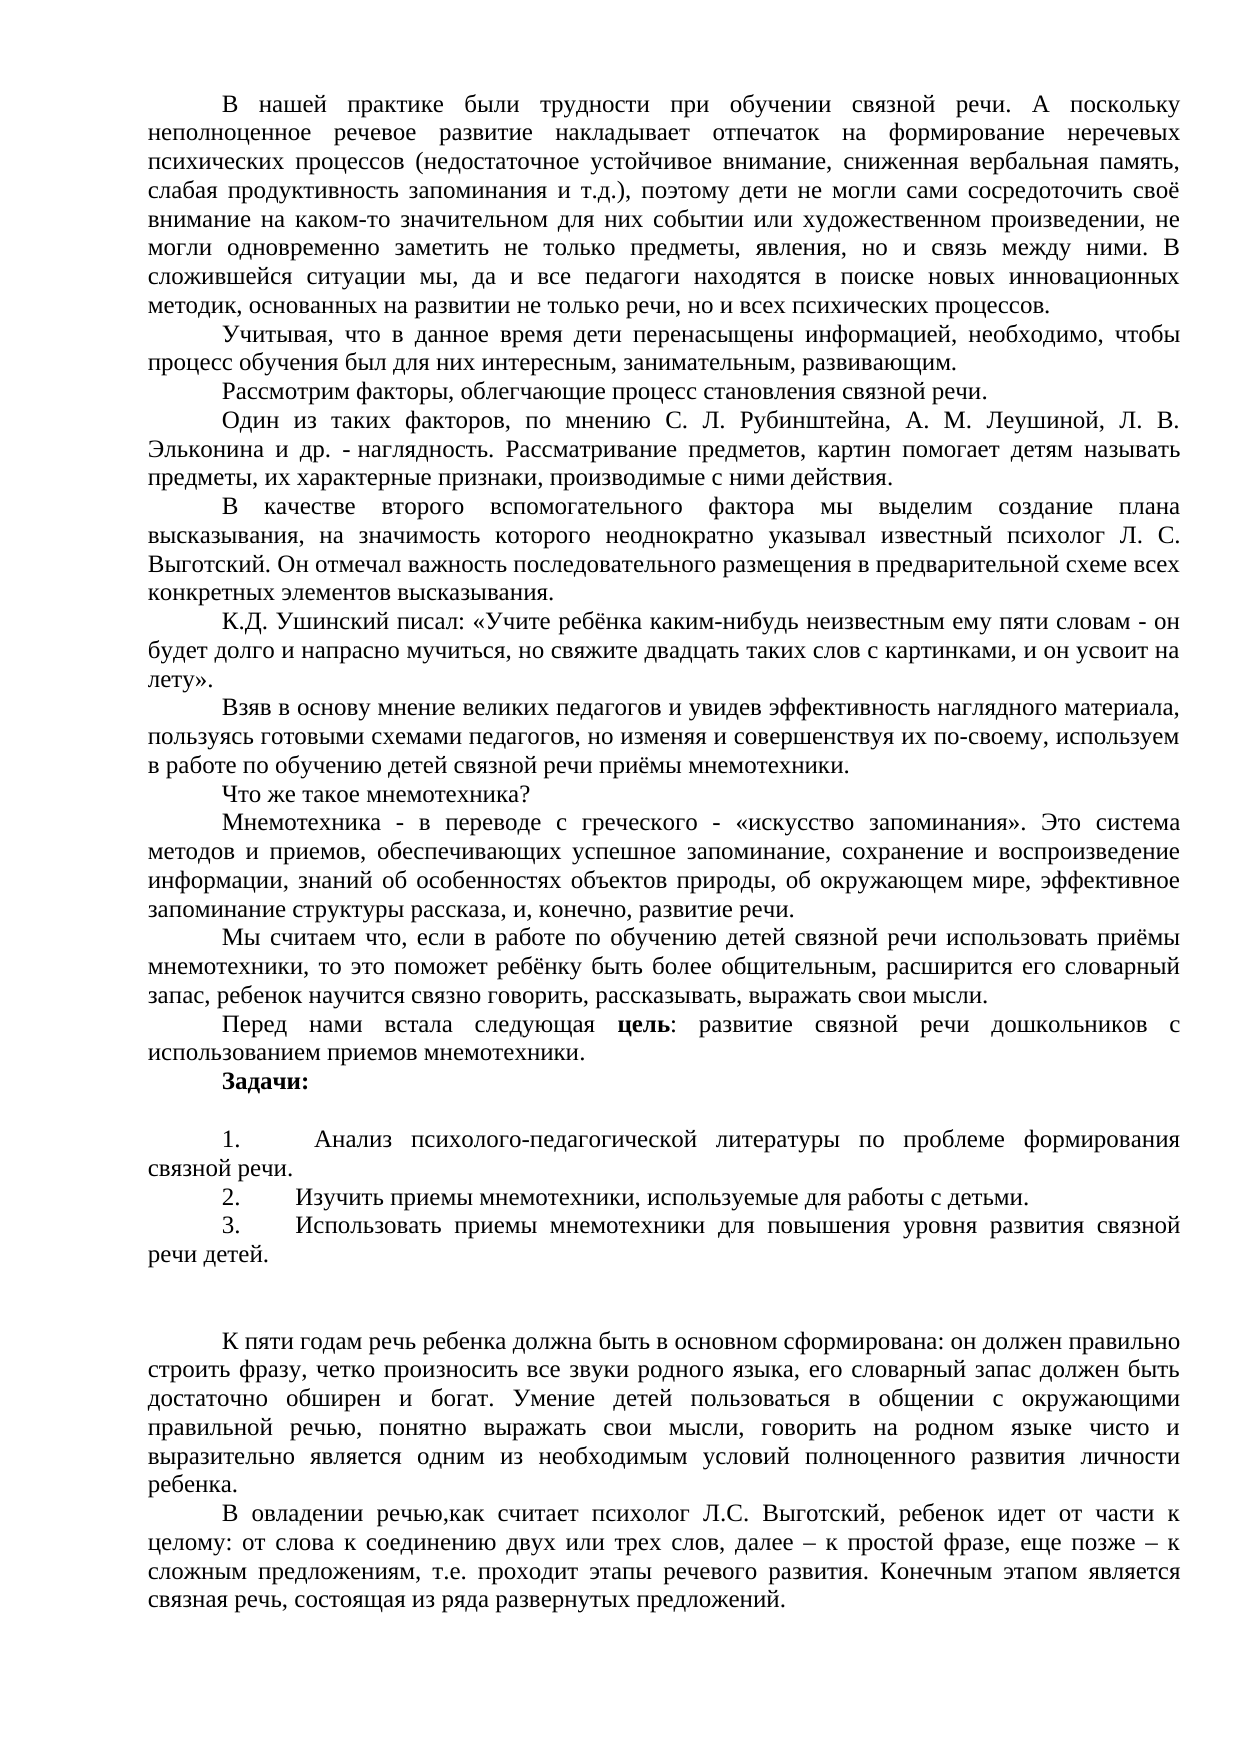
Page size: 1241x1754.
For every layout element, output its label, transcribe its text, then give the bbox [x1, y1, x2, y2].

text В качестве второго вспомогательного фактора мы выделим создание плана высказывания, на значимость которого неоднократно указывал известный психолог Л. С. Выготский. Он отмечал важность последовательного размещения в предварительной схеме всех конкретных элементов высказывания. [148, 491, 1181, 606]
text Один из таких факторов, по мнению С. Л. Рубинштейна, А. М. Леушиной, Л. В. Эльконина и др. - наглядность. Рассматривание предметов, картин помогает детям называть предметы, их характерные признаки, производимые с ними действия. [148, 405, 1181, 491]
text В нашей практике были трудности при обучении связной речи. А поскольку неполноценное речевое развитие накладывает отпечаток на формирование неречевых психических процессов (недостаточное устойчивое внимание, сниженная вербальная память, слабая продуктивность запоминания и т.д.), поэтому дети не могли сами сосредоточить своё внимание на каком-то значительном для них событии или художественном произведении, не могли одновременно заметить не только предметы, явления, но и связь между ними. В сложившейся ситуации мы, да и все педагоги находятся в поиске новых инновационных методик, основанных на развитии не только речи, но и всех психических процессов. [148, 89, 1181, 319]
text Взяв в основу мнение великих педагогов и увидев эффективность наглядного материала, пользуясь готовыми схемами педагогов, но изменяя и совершенствуя их по-своему, используем в работе по обучению детей связной речи приёмы мнемотехники. [148, 692, 1181, 779]
text Перед нами встала следующая цель: развитие связной речи дошкольников с использованием приемов мнемотехники. [148, 1009, 1181, 1066]
text К пяти годам речь ребенка должна быть в основном сформирована: он должен правильно строить фразу, четко произносить все звуки родного языка, его словарный запас должен быть достаточно обширен и богат. Умение детей пользоваться в общении с окружающими правильной речью, понятно выражать свои мысли, говорить на родном языке чисто и выразительно является одним из необходимым условий полноценного развития личности ребенка. [148, 1326, 1181, 1498]
text К.Д. Ушинский писал: «Учите ребёнка каким-нибудь неизвестным ему пяти словам - он будет долго и напрасно мучиться, но свяжите двадцать таких слов с картинками, и он усвоит на лету». [148, 606, 1181, 692]
text Мы считаем что, если в работе по обучению детей связной речи использовать приёмы мнемотехники, то это поможет ребёнку быть более общительным, расширится его словарный запас, ребенок научится связно говорить, рассказывать, выражать свои мысли. [148, 922, 1181, 1009]
text В овладении речью,как считает психолог Л.С. Выготский, ребенок идет от части к целому: от слова к соединению двух или трех слов, далее – к простой фразе, еще позже – к сложным предложениям, т.е. проходит этапы речевого развития. Конечным этапом является связная речь, состоящая из ряда развернутых предложений. [148, 1498, 1181, 1613]
text Что же такое мнемотехника? [148, 779, 1181, 807]
list Изучить приемы мнемотехники, используемые для работы с детьми. [148, 1182, 1181, 1210]
text Задачи: [148, 1066, 1181, 1095]
text Мнемотехника - в переводе с греческого - «искусство запоминания». Это система методов и приемов, обеспечивающих успешное запоминание, сохранение и воспроизведение информации, знаний об особенностях объектов природы, об окружающем мире, эффективное запоминание структуры рассказа, и, конечно, развитие речи. [148, 807, 1181, 922]
text Рассмотрим факторы, облегчающие процесс становления связной речи. [148, 376, 1181, 405]
list Использовать приемы мнемотехники для повышения уровня развития связной речи детей. [148, 1210, 1181, 1268]
list Анализ психолого-педагогической литературы по проблеме формирования связной речи. [148, 1124, 1181, 1182]
text Учитывая, что в данное время дети перенасыщены информацией, необходимо, чтобы процесс обучения был для них интересным, занимательным, развивающим. [148, 319, 1181, 376]
